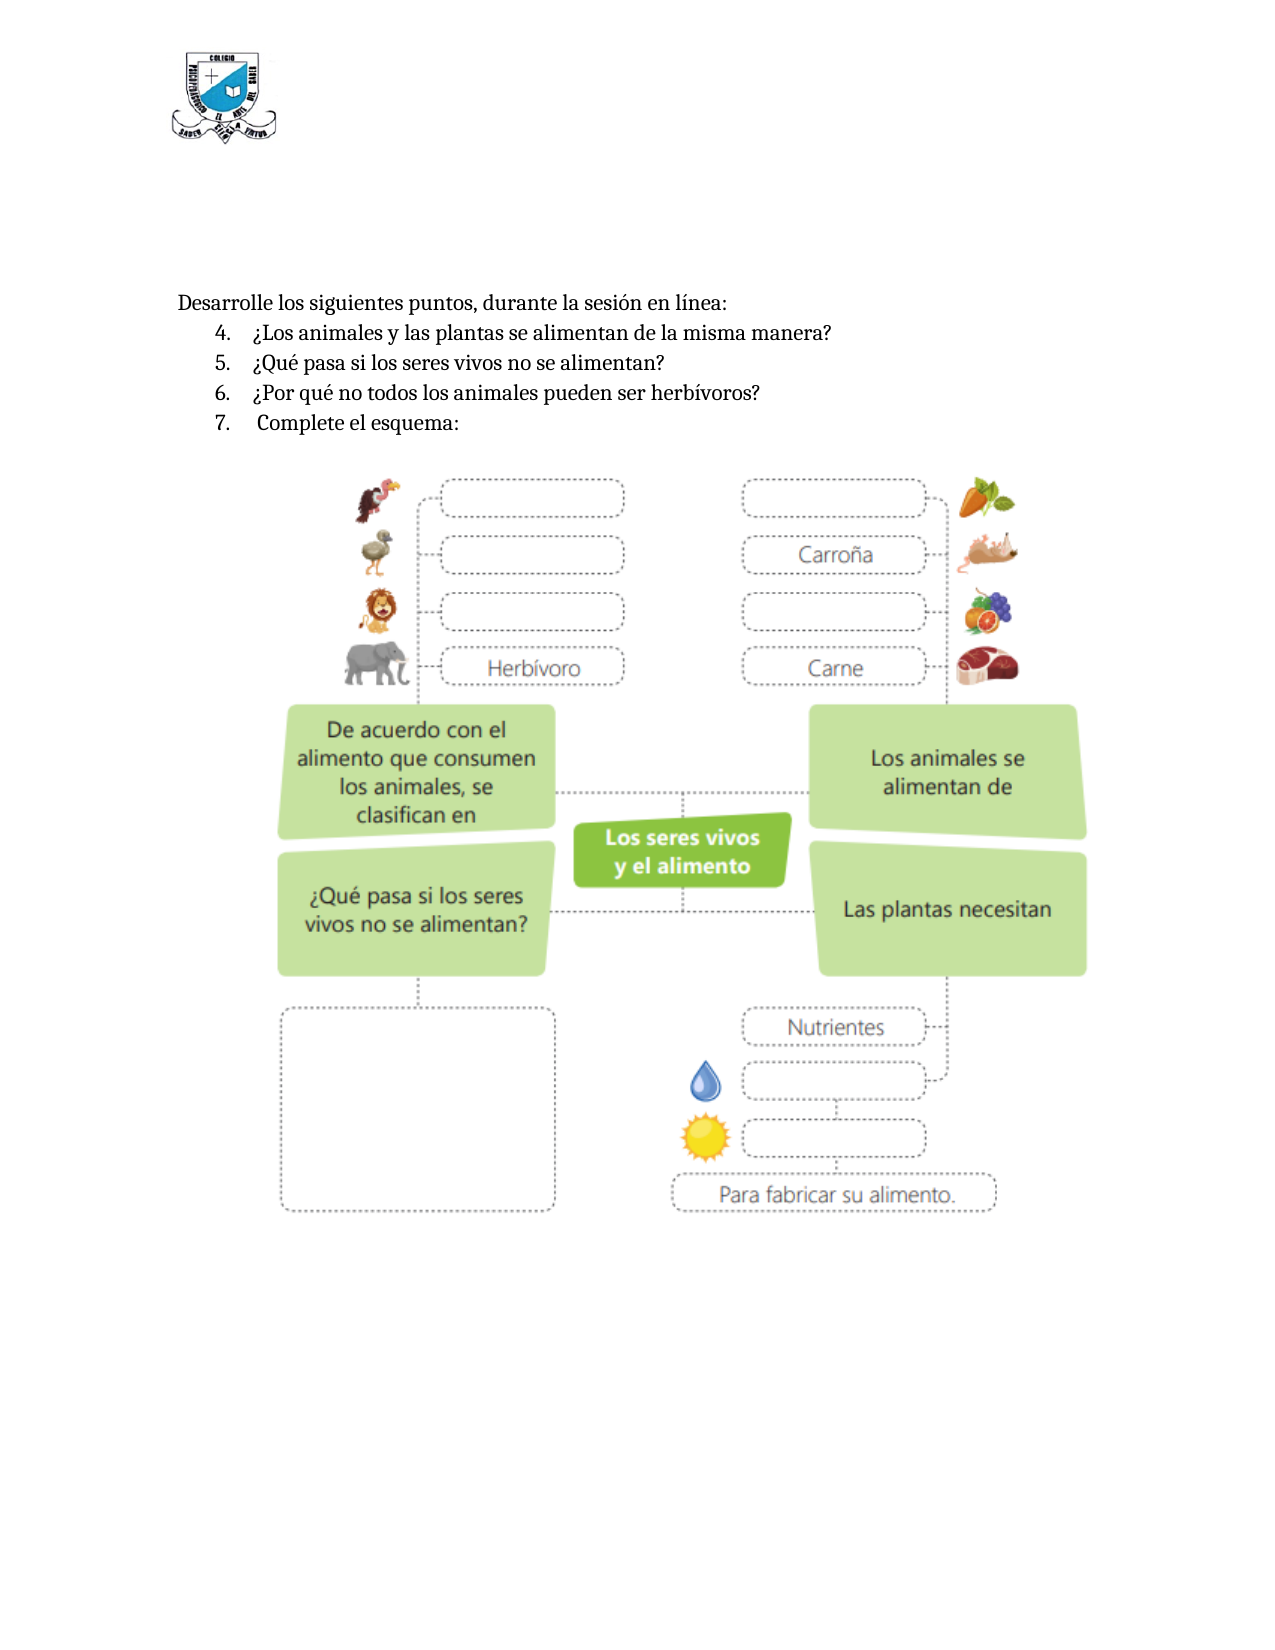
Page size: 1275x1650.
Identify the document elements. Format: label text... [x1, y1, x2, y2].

text Desarrolle los siguientes puntos, durante la sesión en línea: [177, 289, 1098, 316]
picture [166, 47, 281, 146]
picture [252, 440, 1123, 1243]
list ¿Los animales y las plantas se alimentan de la misma manera? [215, 319, 1098, 346]
list ¿Por qué no todos los animales pueden ser herbívoros? [215, 380, 1098, 406]
list Complete el esquema: [215, 410, 1098, 436]
list ¿Qué pasa si los seres vivos no se alimentan? [215, 350, 1098, 376]
